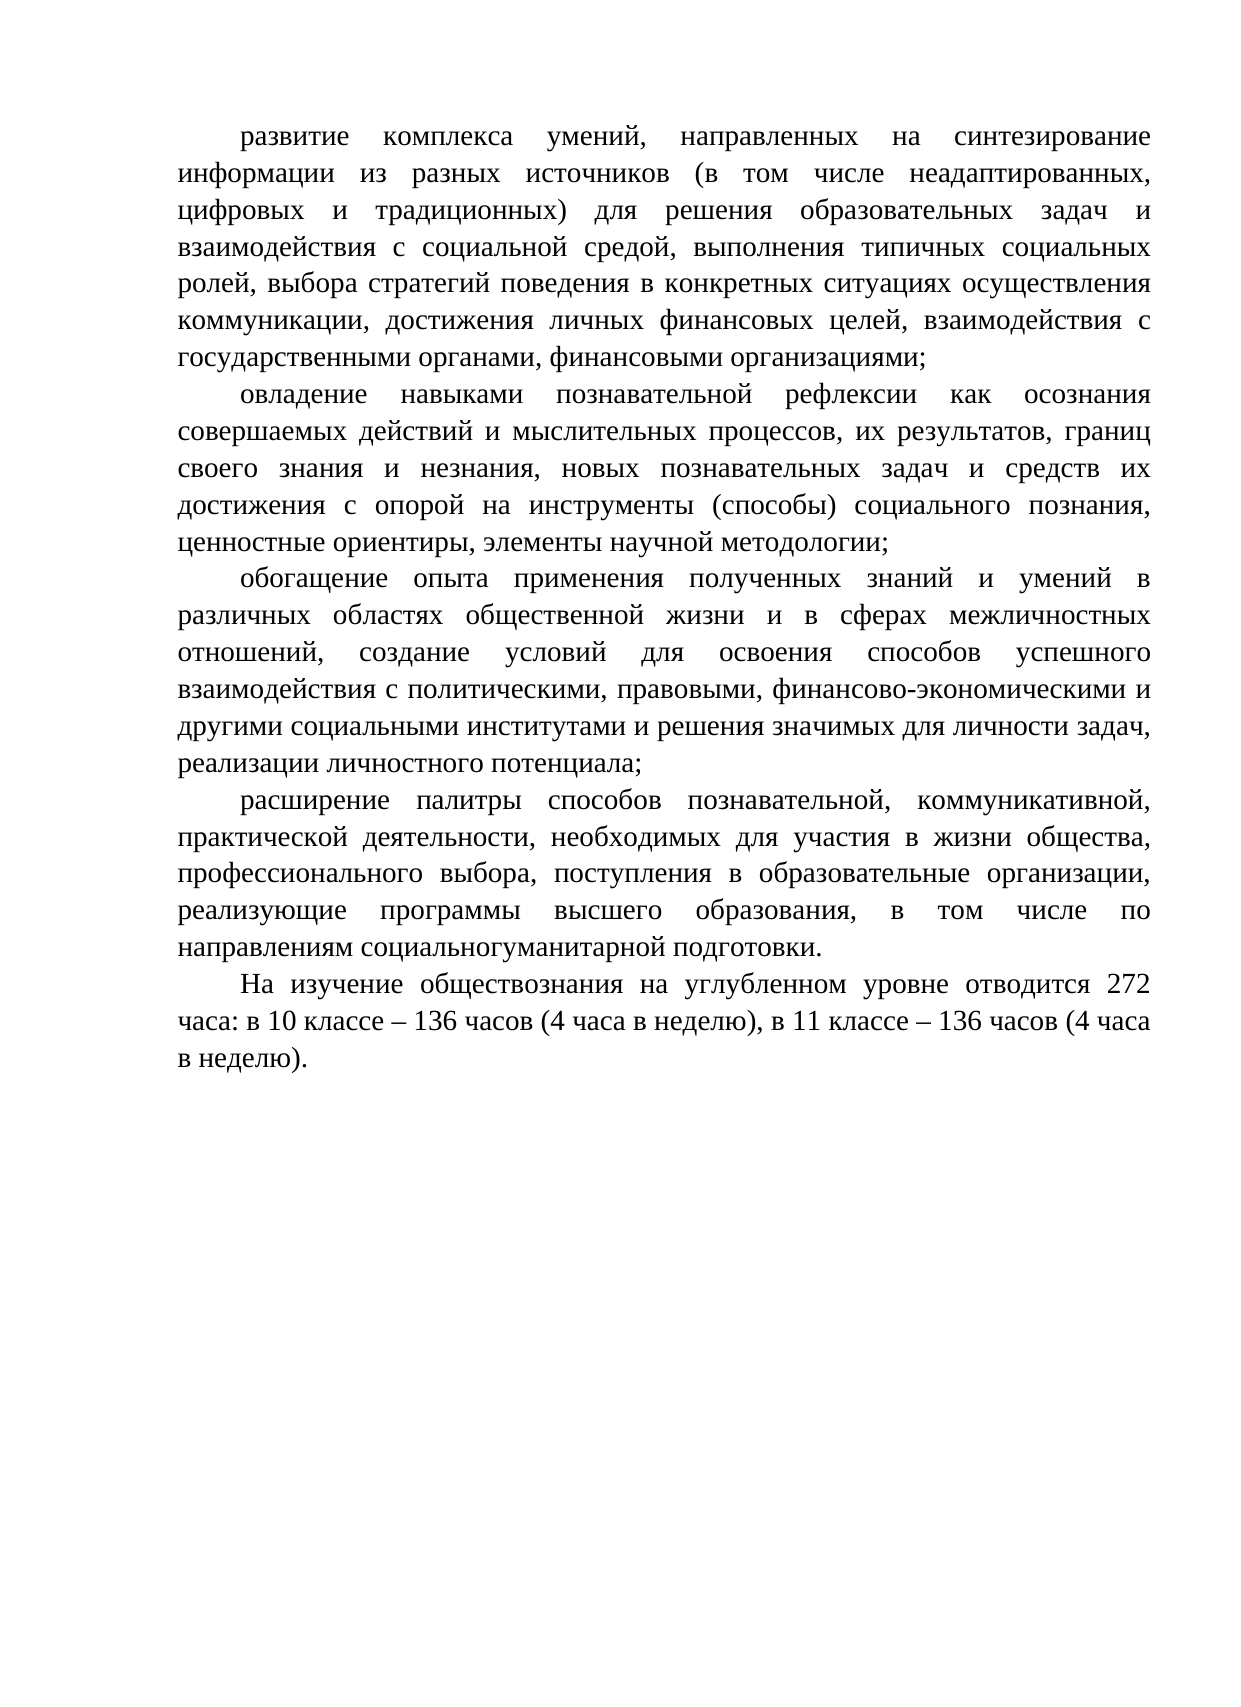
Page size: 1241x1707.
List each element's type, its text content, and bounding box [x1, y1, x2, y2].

text развитие комплекса умений, направленных на синтезирование информации из разных источников (в том числе неадаптированных, цифровых и традиционных) для решения образовательных задач и взаимодействия с социальной средой, выполнения типичных социальных ролей, выбора стратегий поведения в конкретных ситуациях осуществления коммуникации, достижения личных финансовых целей, взаимодействия с государственными органами, финансовыми организациями; [177, 118, 1152, 373]
text ‌На изучение обществознания на углубленном уровне отводится 272 часа: в 10 классе – 136 часов (4 часа в неделю), в 11 классе – 136 часов (4 часа в неделю).‌‌ [177, 966, 1152, 1073]
text расширение палитры способов познавательной, коммуникативной, практической деятельности, необходимых для участия в жизни общества, профессионального выбора, поступления в образовательные организации, реализующие программы высшего образования, в том числе по направлениям социально­гуманитарной подготовки. [177, 782, 1152, 963]
text овладение навыками познавательной рефлексии как осознания совершаемых действий и мыслительных процессов, их результатов, границ своего знания и незнания, новых познавательных задач и средств их достижения с опорой на инструменты (способы) социального познания, ценностные ориентиры, элементы научной методологии; [177, 376, 1152, 557]
text обогащение опыта применения полученных знаний и умений в различных областях общественной жизни и в сферах межличностных отношений, создание условий для освоения способов успешного взаимодействия с политическими, правовыми, финансово-экономическими и другими социальными институтами и решения значимых для личности задач, реализации личностного потенциала; [177, 561, 1152, 778]
